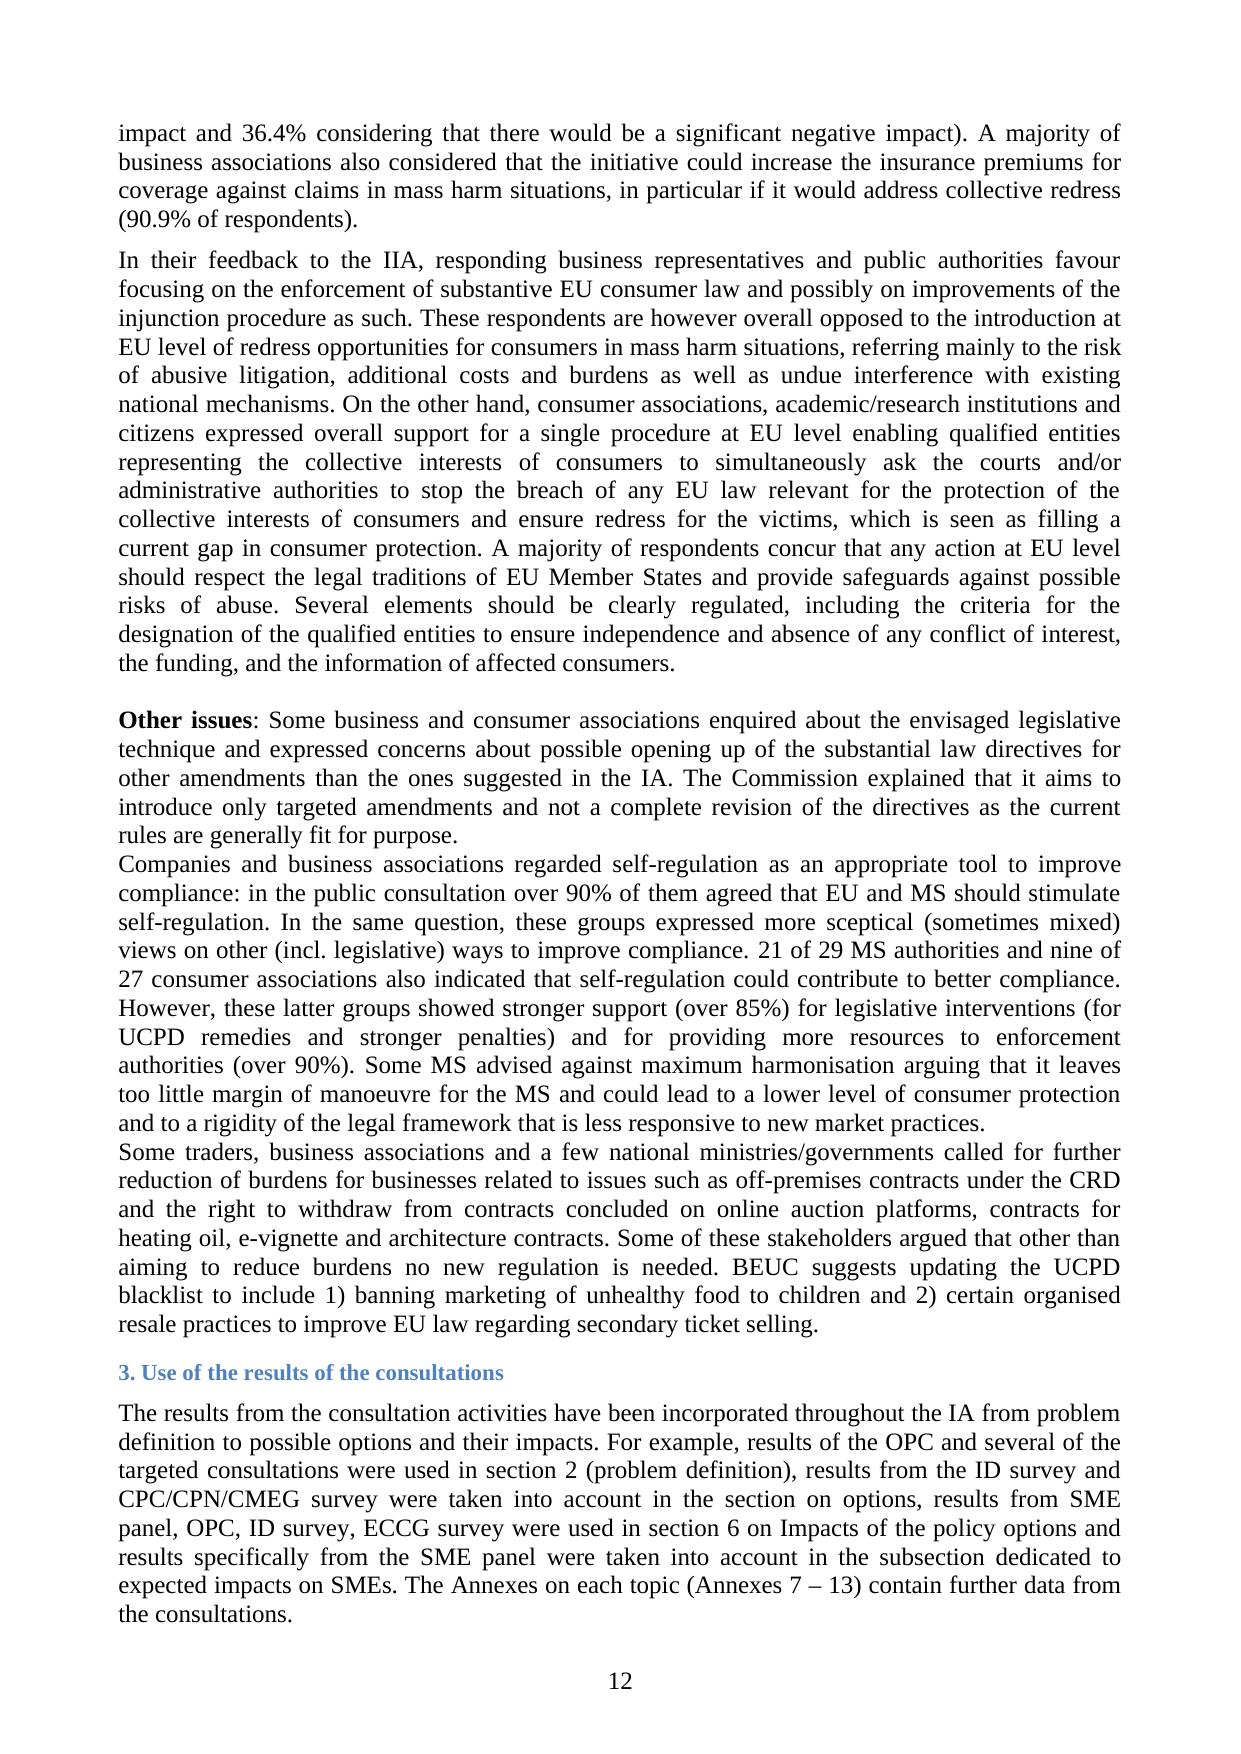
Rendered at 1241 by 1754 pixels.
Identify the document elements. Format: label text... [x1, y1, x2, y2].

text The results from the consultation activities have been incorporated throughout the IA from problem definition to possible options and their impacts. For example, results of the OPC and several of the targeted consultations were used in section 2 (problem definition), results from the ID survey and CPC/CPN/CMEG survey were taken into account in the section on options, results from SME panel, OPC, ID survey, ECCG survey were used in section 6 on Impacts of the policy options and results specifically from the SME panel were taken into account in the subsection dedicated to expected impacts on SMEs. The Annexes on each topic (Annexes 7 – 13) contain further data from the consultations. [118, 1398, 1122, 1628]
list Some traders, business associations and a few national ministries/governments called for further reduction of burdens for businesses related to issues such as off-premises contracts under the CRD and the right to withdraw from contracts concluded on online auction platforms, contracts for heating oil, e-vignette and architecture contracts. Some of these stakeholders argued that other than aiming to reduce burdens no new regulation is needed. BEUC suggests updating the UCPD blacklist to include 1) banning marketing of unhealthy food to children and 2) certain organised resale practices to improve EU law regarding secondary ticket selling. [118, 1137, 1122, 1338]
list Companies and business associations regarded self-regulation as an appropriate tool to improve compliance: in the public consultation over 90% of them agreed that EU and MS should stimulate self-regulation. In the same question, these groups expressed more sceptical (sometimes mixed) views on other (incl. legislative) ways to improve compliance. 21 of 29 MS authorities and nine of 27 consumer associations also indicated that self-regulation could contribute to better compliance. However, these latter groups showed stronger support (over 85%) for legislative interventions (for UCPD remedies and stronger penalties) and for providing more resources to enforcement authorities (over 90%). Some MS advised against maximum harmonisation arguing that it leaves too little margin of manoeuvre for the MS and could lead to a lower level of consumer protection and to a rigidity of the legal framework that is less responsive to new market practices. [118, 849, 1122, 1137]
subtitle 3. Use of the results of the consultations [118, 1359, 1122, 1385]
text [118, 118, 1122, 233]
list Other issues: Some business and consumer associations enquired about the envisaged legislative technique and expressed concerns about possible opening up of the substantial law directives for other amendments than the ones suggested in the IA. The Commission explained that it aims to introduce only targeted amendments and not a complete revision of the directives as the current rules are generally fit for purpose. [118, 706, 1122, 849]
list In their feedback to the IIA, responding business representatives and public authorities favour focusing on the enforcement of substantive EU consumer law and possibly on improvements of the injunction procedure as such. These respondents are however overall opposed to the introduction at EU level of redress opportunities for consumers in mass harm situations, referring mainly to the risk of abusive litigation, additional costs and burdens as well as undue interference with existing national mechanisms. On the other hand, consumer associations, academic/research institutions and citizens expressed overall support for a single procedure at EU level enabling qualified entities representing the collective interests of consumers to simultaneously ask the courts and/or administrative authorities to stop the breach of any EU law relevant for the protection of the collective interests of consumers and ensure redress for the victims, which is seen as filling a current gap in consumer protection. A majority of respondents concur that any action at EU level should respect the legal traditions of EU Member States and provide safeguards against possible risks of abuse. Several elements should be clearly regulated, including the criteria for the designation of the qualified entities to ensure independence and absence of any conflict of interest, the funding, and the information of affected consumers. [118, 246, 1122, 677]
